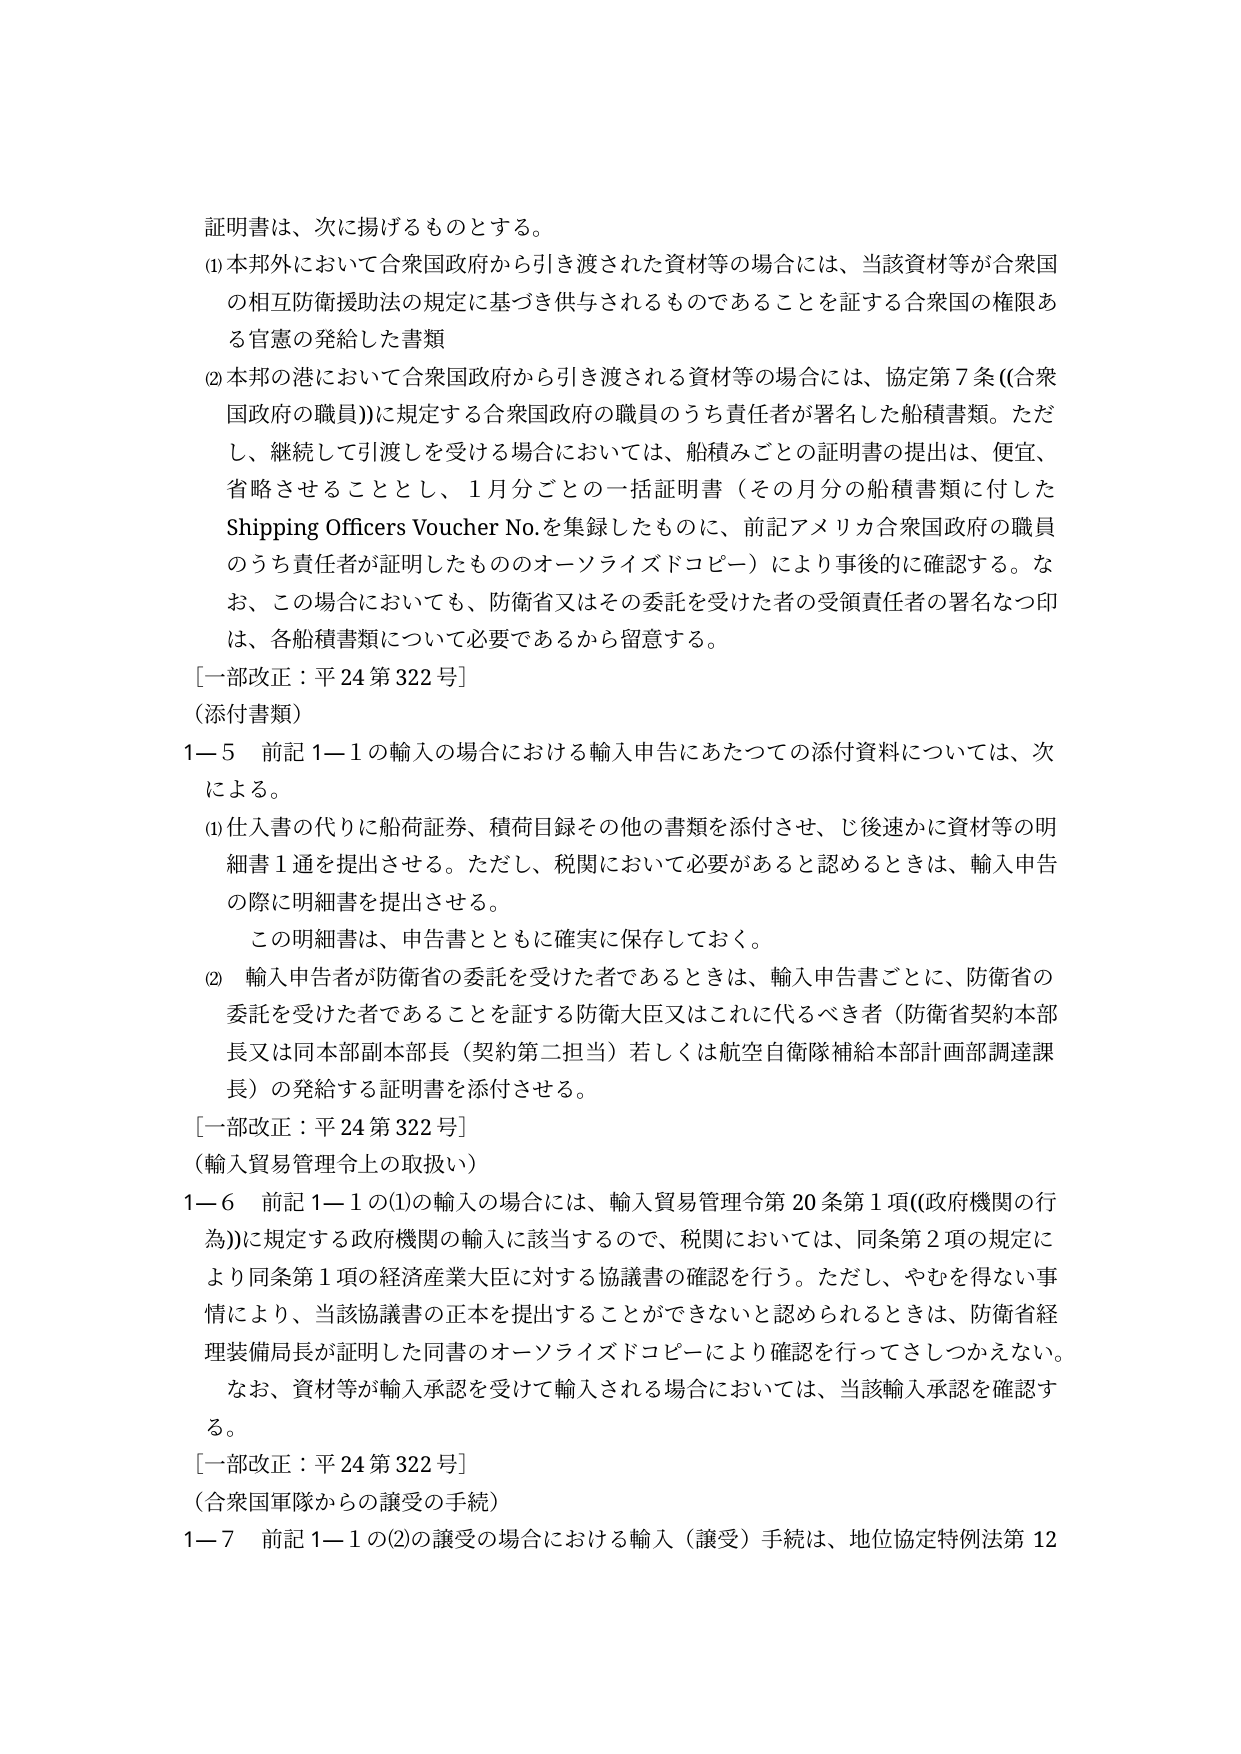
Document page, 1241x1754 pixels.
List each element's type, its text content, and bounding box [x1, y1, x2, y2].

text この明細書は、申告書とともに確実に保存しておく。 [226, 919, 1058, 957]
text 1―５ 前記1―１の輸入の場合における輸入申告にあたつての添付資料については、次による。 [183, 732, 1058, 807]
text ⑵ 本邦の港において合衆国政府から引き渡される資材等の場合には、協定第７条((合衆国政府の職員))に規定する合衆国政府の職員のうち責任者が署名した船積書類。ただし、継続して引渡しを受ける場合においては、船積みごとの証明書の提出は、便宜、省略させることとし、１月分ごとの一括証明書（その月分の船積書類に付したShipping Officers Voucher No.を集録したものに、前記アメリカ合衆国政府の職員のうち責任者が証明したもののオーソライズドコピー）により事後的に確認する。なお、この場合においても、防衛省又はその委託を受けた者の受領責任者の署名なつ印は、各船積書類について必要であるから留意する。 [204, 357, 1058, 657]
text ⑴ 仕入書の代りに船荷証券、積荷目録その他の書類を添付させ、じ後速かに資材等の明細書１通を提出させる。ただし、税関において必要があると認めるときは、輸入申告の際に明細書を提出させる。 [204, 807, 1058, 919]
text ［一部改正：平24第322号］ [183, 1107, 1058, 1144]
text （添付書類） [183, 694, 1058, 732]
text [183, 1519, 1058, 1557]
text ［一部改正：平24第322号］ [183, 1444, 1058, 1482]
text 1―６ 前記1―１の⑴の輸入の場合には、輸入貿易管理令第20条第１項((政府機関の行為))に規定する政府機関の輸入に該当するので、税関においては、同条第２項の規定により同条第１項の経済産業大臣に対する協議書の確認を行う。ただし、やむを得ない事情により、当該協議書の正本を提出することができないと認められるときは、防衛省経理装備局長が証明した同書のオーソライズドコピーにより確認を行ってさしつかえない。 [183, 1182, 1058, 1369]
text なお、資材等が輸入承認を受けて輸入される場合においては、当該輸入承認を確認する。 [204, 1369, 1058, 1444]
text ［一部改正：平24第322号］ [183, 657, 1058, 694]
text （合衆国軍隊からの譲受の手続） [183, 1482, 1058, 1519]
text ⑵ 輸入申告者が防衛省の委託を受けた者であるときは、輸入申告書ごとに、防衛省の委託を受けた者であることを証する防衛大臣又はこれに代るべき者（防衛省契約本部長又は同本部副本部長（契約第二担当）若しくは航空自衛隊補給本部計画部調達課長）の発給する証明書を添付させる。 [204, 957, 1058, 1107]
text （輸入貿易管理令上の取扱い） [183, 1144, 1058, 1182]
text ⑴ 本邦外において合衆国政府から引き渡された資材等の場合には、当該資材等が合衆国の相互防衛援助法の規定に基づき供与されるものであることを証する合衆国の権限ある官憲の発給した書類 [204, 244, 1058, 357]
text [183, 207, 1058, 244]
